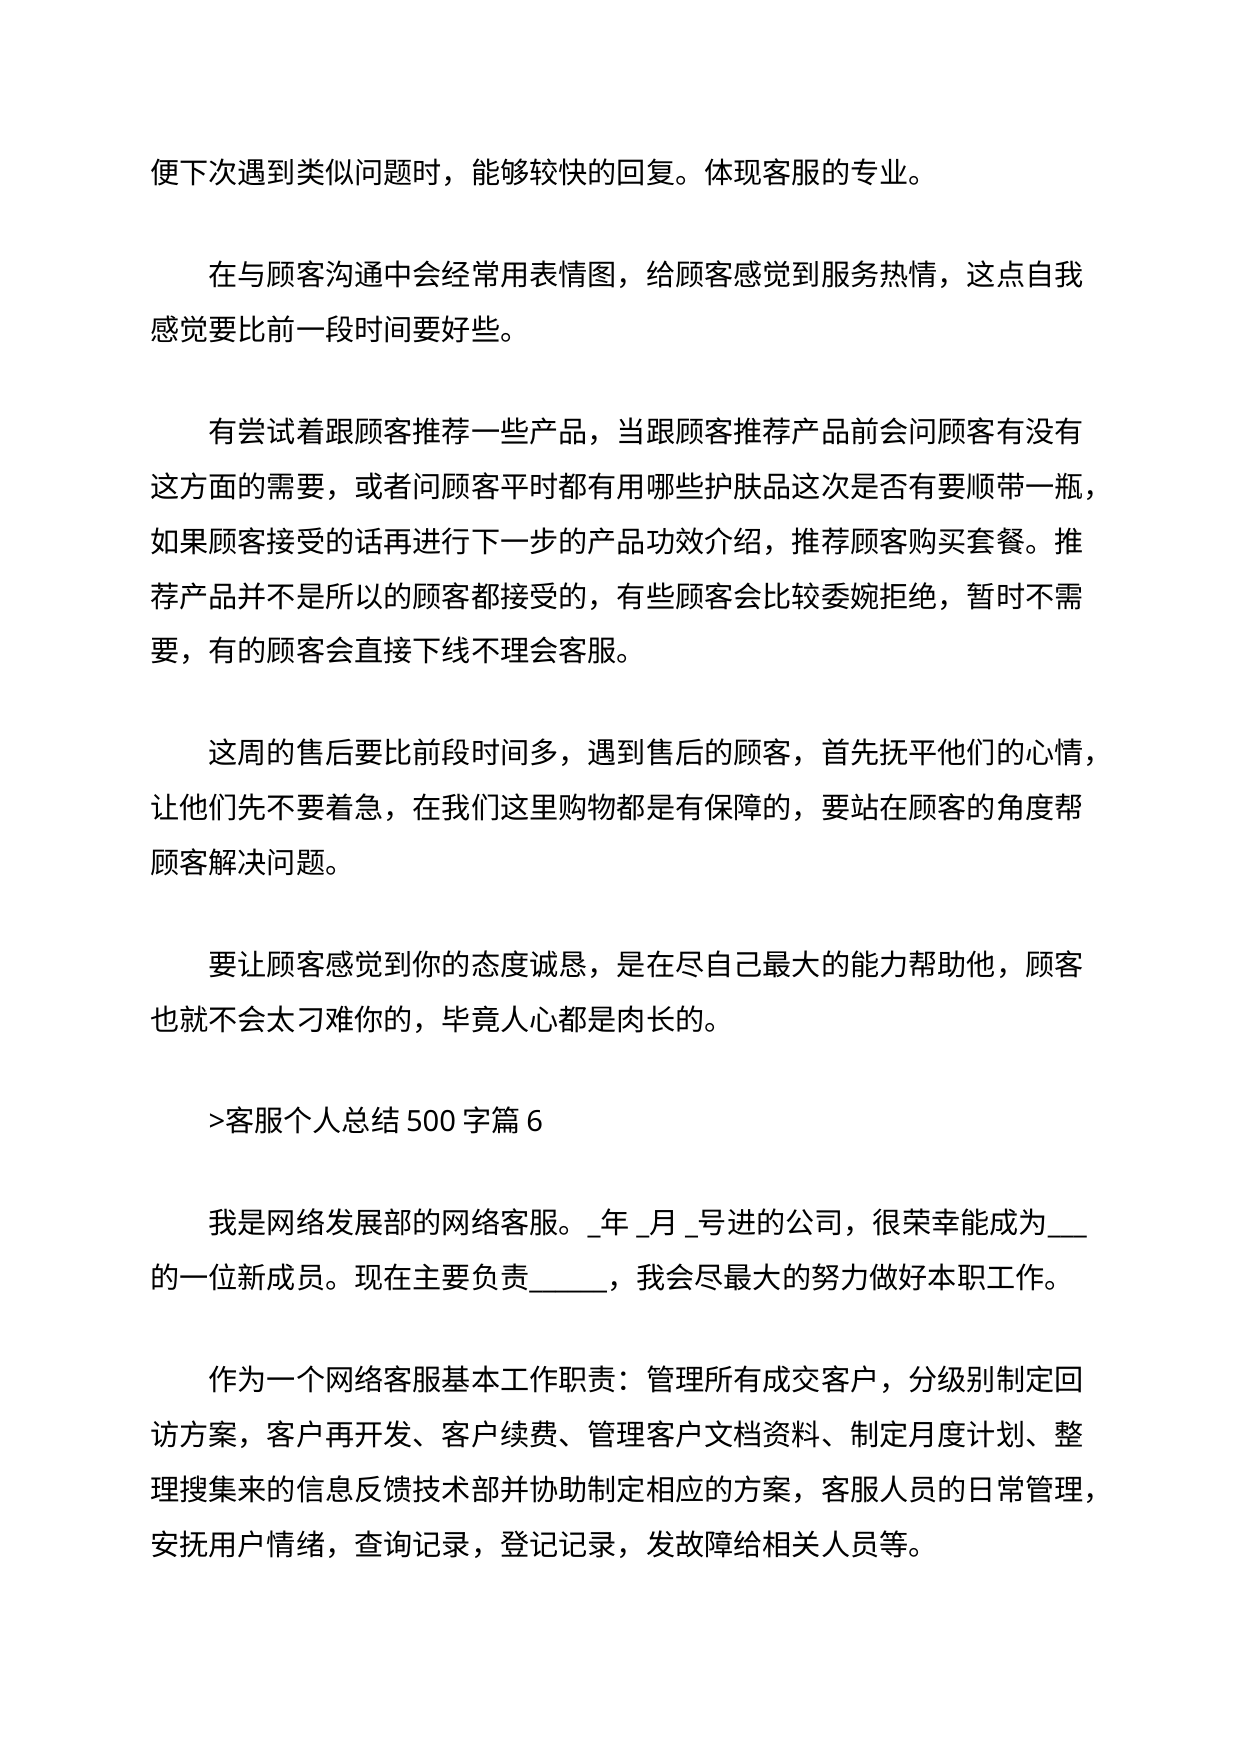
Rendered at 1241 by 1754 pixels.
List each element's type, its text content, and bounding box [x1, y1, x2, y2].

text 有尝试着跟顾客推荐一些产品，当跟顾客推荐产品前会问顾客有没有这方面的需要，或者问顾客平时都有用哪些护肤品这次是否有要顺带一瓶，如果顾客接受的话再进行下一步的产品功效介绍，推荐顾客购买套餐。推荐产品并不是所以的顾客都接受的，有些顾客会比较委婉拒绝，暂时不需要，有的顾客会直接下线不理会客服。 [150, 408, 1090, 670]
text 在与顾客沟通中会经常用表情图，给顾客感觉到服务热情，这点自我感觉要比前一段时间要好些。 [150, 252, 1090, 349]
text >客服个人总结500字篇6 [150, 1098, 1090, 1140]
text 这周的售后要比前段时间多，遇到售后的顾客，首先抚平他们的心情，让他们先不要着急，在我们这里购物都是有保障的，要站在顾客的角度帮顾客解决问题。 [150, 730, 1090, 882]
text 我是网络发展部的网络客服。_年 _月 _号进的公司，很荣幸能成为___的一位新成员。现在主要负责______，我会尽最大的努力做好本职工作。 [150, 1200, 1090, 1297]
text 要让顾客感觉到你的态度诚恳，是在尽自己最大的能力帮助他，顾客也就不会太刁难你的，毕竟人心都是肉长的。 [150, 941, 1090, 1038]
text 作为一个网络客服基本工作职责：管理所有成交客户，分级别制定回访方案，客户再开发、客户续费、管理客户文档资料、制定月度计划、整理搜集来的信息反馈技术部并协助制定相应的方案，客服人员的日常管理，安抚用户情绪，查询记录，登记记录，发故障给相关人员等。 [150, 1357, 1090, 1564]
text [150, 150, 1090, 192]
